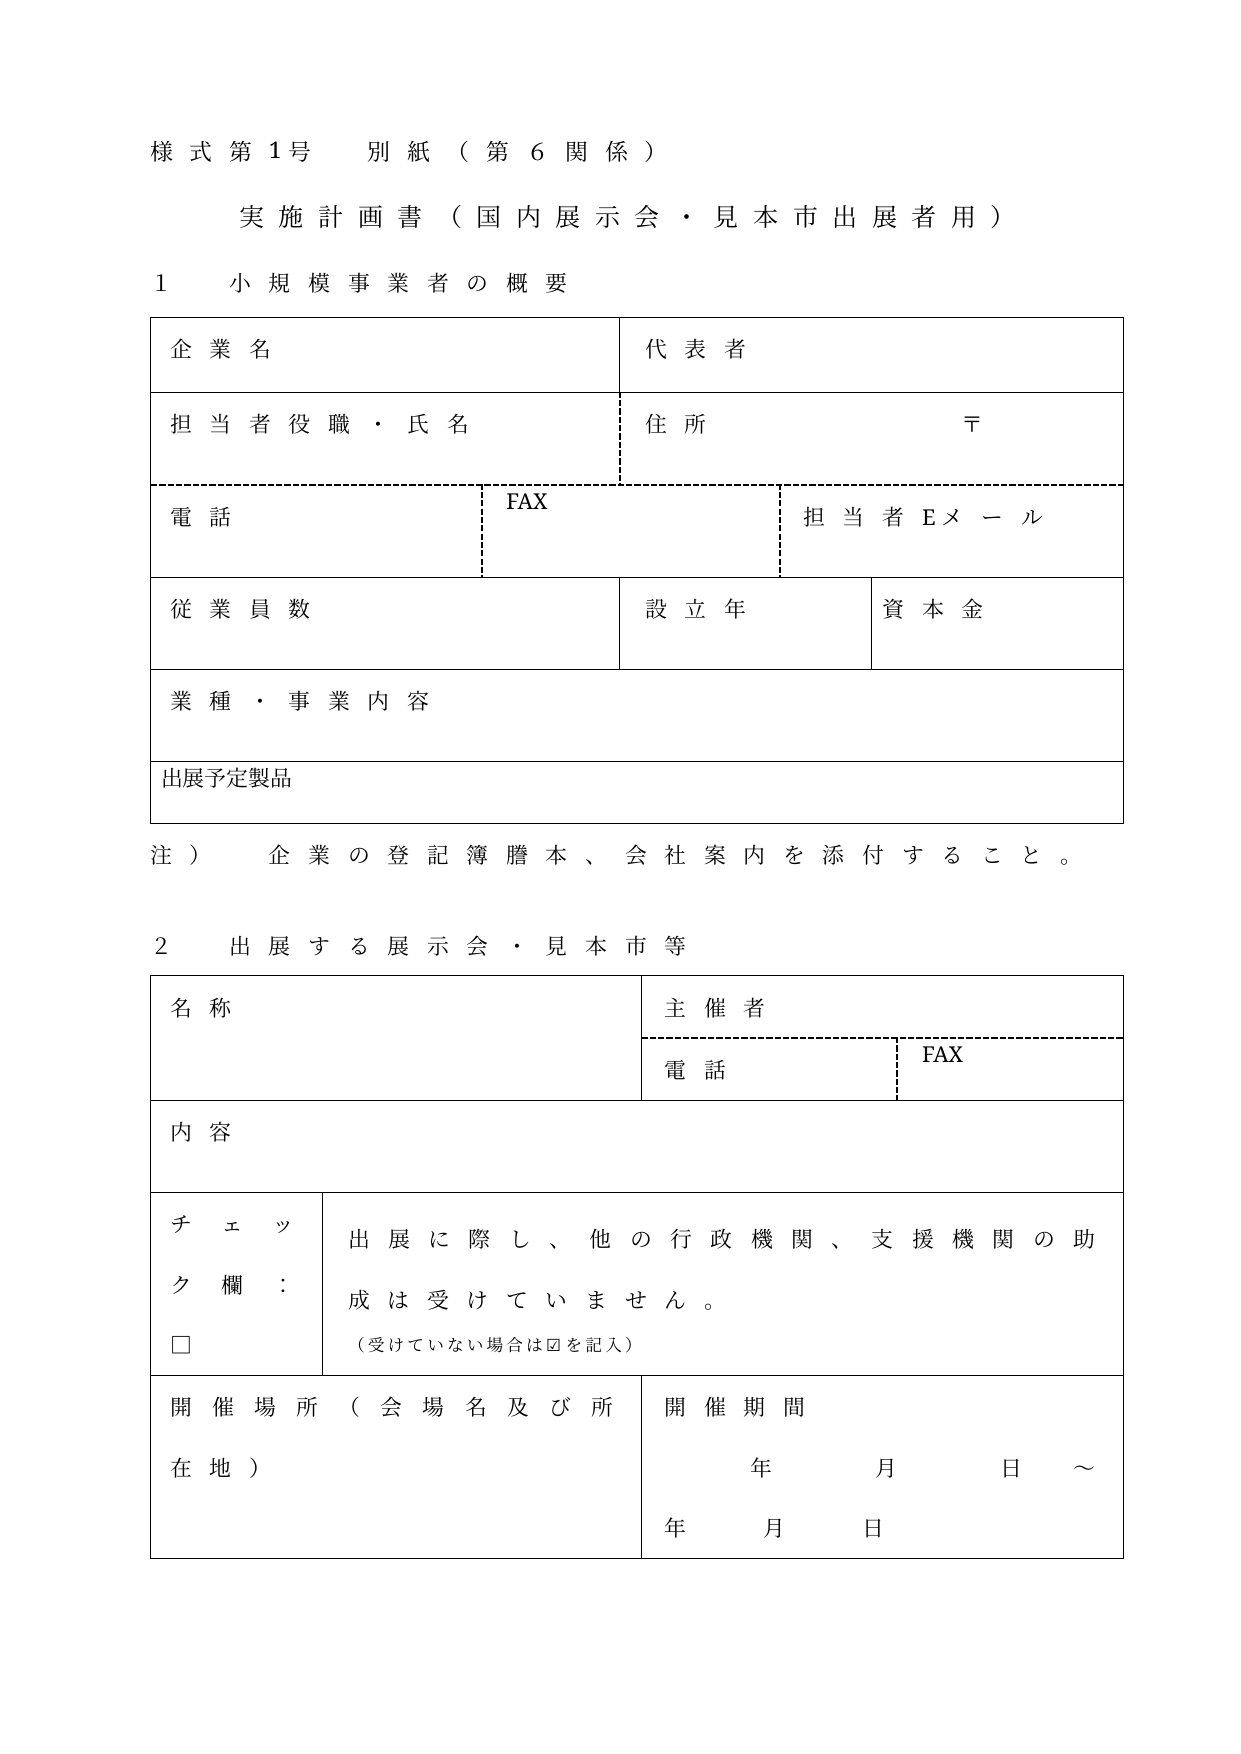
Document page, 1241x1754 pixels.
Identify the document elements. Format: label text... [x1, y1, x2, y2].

table_cell 担当者Eメール [780, 484, 1123, 577]
table_cell 電話 [642, 1037, 897, 1100]
table_cell 業種・事業内容 [151, 670, 1123, 761]
table_header 主催者 [642, 976, 1123, 1037]
table_cell 開催場所（会場名及び所在地） [151, 1376, 641, 1558]
table_cell 担当者役職・氏名 [151, 393, 619, 483]
text １ 小規模事業者の概要 [150, 251, 1120, 312]
table_cell 出展に際し、他の行政機関、支援機関の助成は受けていません。 （受けていない場合は☑を記入） [323, 1193, 1123, 1375]
table_cell 資本金 [872, 578, 1123, 668]
table_cell 住所 〒 [620, 393, 1123, 483]
table_cell 開催期間 年 月 日 ～ 年 月 日 [642, 1376, 1123, 1558]
text ２ 出展する展示会・見本市等 [150, 915, 1120, 975]
table_cell 従業員数 [151, 578, 619, 668]
table_cell 電話 [151, 484, 482, 577]
table_cell FAX [482, 484, 780, 577]
table_header 代表者 [620, 318, 1123, 392]
table_cell 内容 [151, 1101, 1123, 1192]
table_cell 設立年 [620, 578, 871, 668]
text 注） 企業の登記簿謄本、会社案内を添付すること。 [150, 824, 1120, 884]
table_cell 出展予定製品 [151, 762, 1123, 823]
table_header 企業名 [151, 318, 619, 392]
table_cell チェック欄：□ [151, 1193, 322, 1375]
text 実施計画書（国内展示会・見本市出展者用） [150, 185, 1120, 246]
table_header 名称 [151, 976, 641, 1100]
table_cell FAX [897, 1037, 1123, 1100]
text 様式第1号 別紙（第６関係） [150, 120, 1120, 180]
